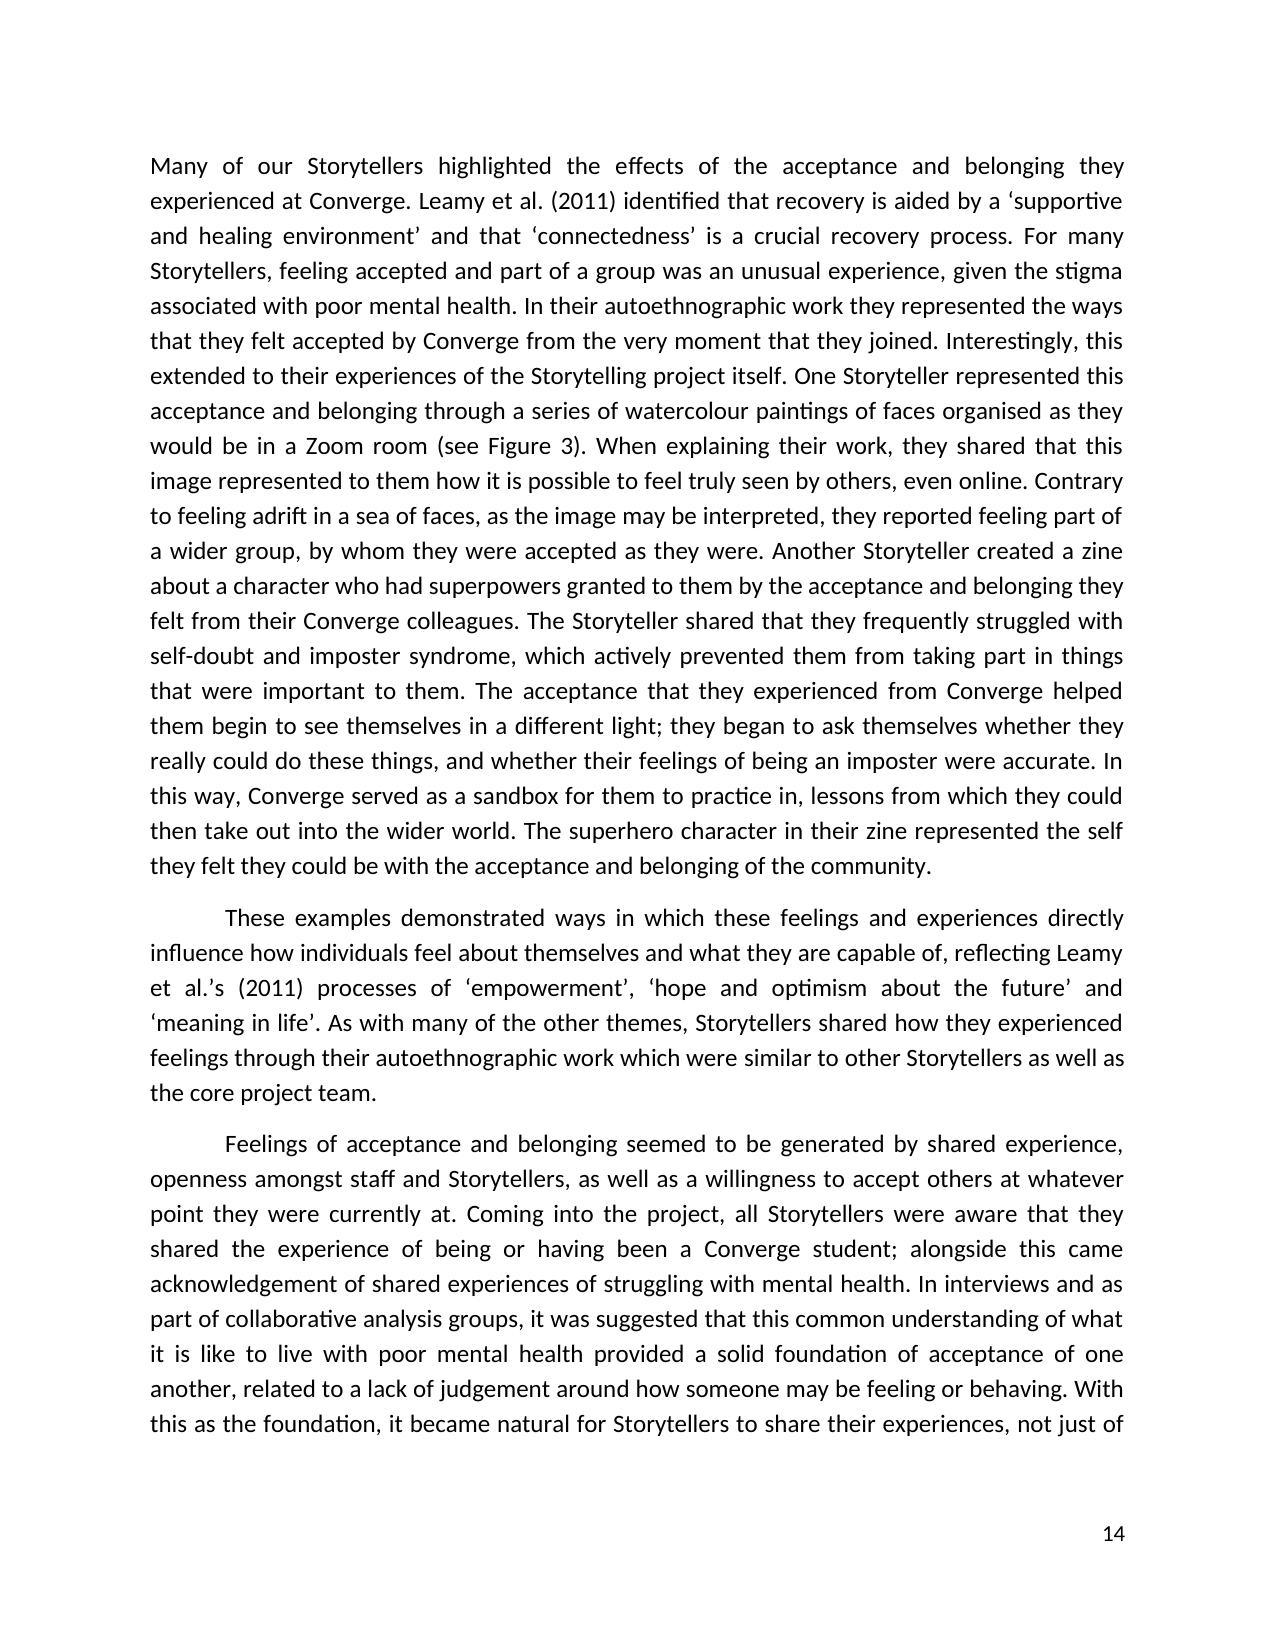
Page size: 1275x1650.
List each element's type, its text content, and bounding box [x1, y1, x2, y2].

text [150, 1128, 1125, 1439]
text These examples demonstrated ways in which these feelings and experiences directly influence how individuals feel about themselves and what they are capable of, reflecting Leamy et al.’s (2011) processes of ‘empowerment’, ‘hope and optimism about the future’ and ‘meaning in life’. As with many of the other themes, Storytellers shared how they experienced feelings through their autoethnographic work which were similar to other Storytellers as well as the core project team. [150, 902, 1125, 1107]
text Many of our Storytellers highlighted the effects of the acceptance and belonging they experienced at Converge. Leamy et al. (2011) identified that recovery is aided by a ‘supportive and healing environment’ and that ‘connectedness’ is a crucial recovery process. For many Storytellers, feeling accepted and part of a group was an unusual experience, given the stigma associated with poor mental health. In their autoethnographic work they represented the ways that they felt accepted by Converge from the very moment that they joined. Interestingly, this extended to their experiences of the Storytelling project itself. One Storyteller represented this acceptance and belonging through a series of watercolour paintings of faces organised as they would be in a Zoom room (see Figure 3). When explaining their work, they shared that this image represented to them how it is possible to feel truly seen by others, even online. Contrary to feeling adrift in a sea of faces, as the image may be interpreted, they reported feeling part of a wider group, by whom they were accepted as they were. Another Storyteller created a zine about a character who had superpowers granted to them by the acceptance and belonging they felt from their Converge colleagues. The Storyteller shared that they frequently struggled with self-doubt and imposter syndrome, which actively prevented them from taking part in things that were important to them. The acceptance that they experienced from Converge helped them begin to see themselves in a different light; they began to ask themselves whether they really could do these things, and whether their feelings of being an imposter were accurate. In this way, Converge served as a sandbox for them to practice in, lessons from which they could then take out into the wider world. The superhero character in their zine represented the self they felt they could be with the acceptance and belonging of the community. [150, 150, 1125, 881]
